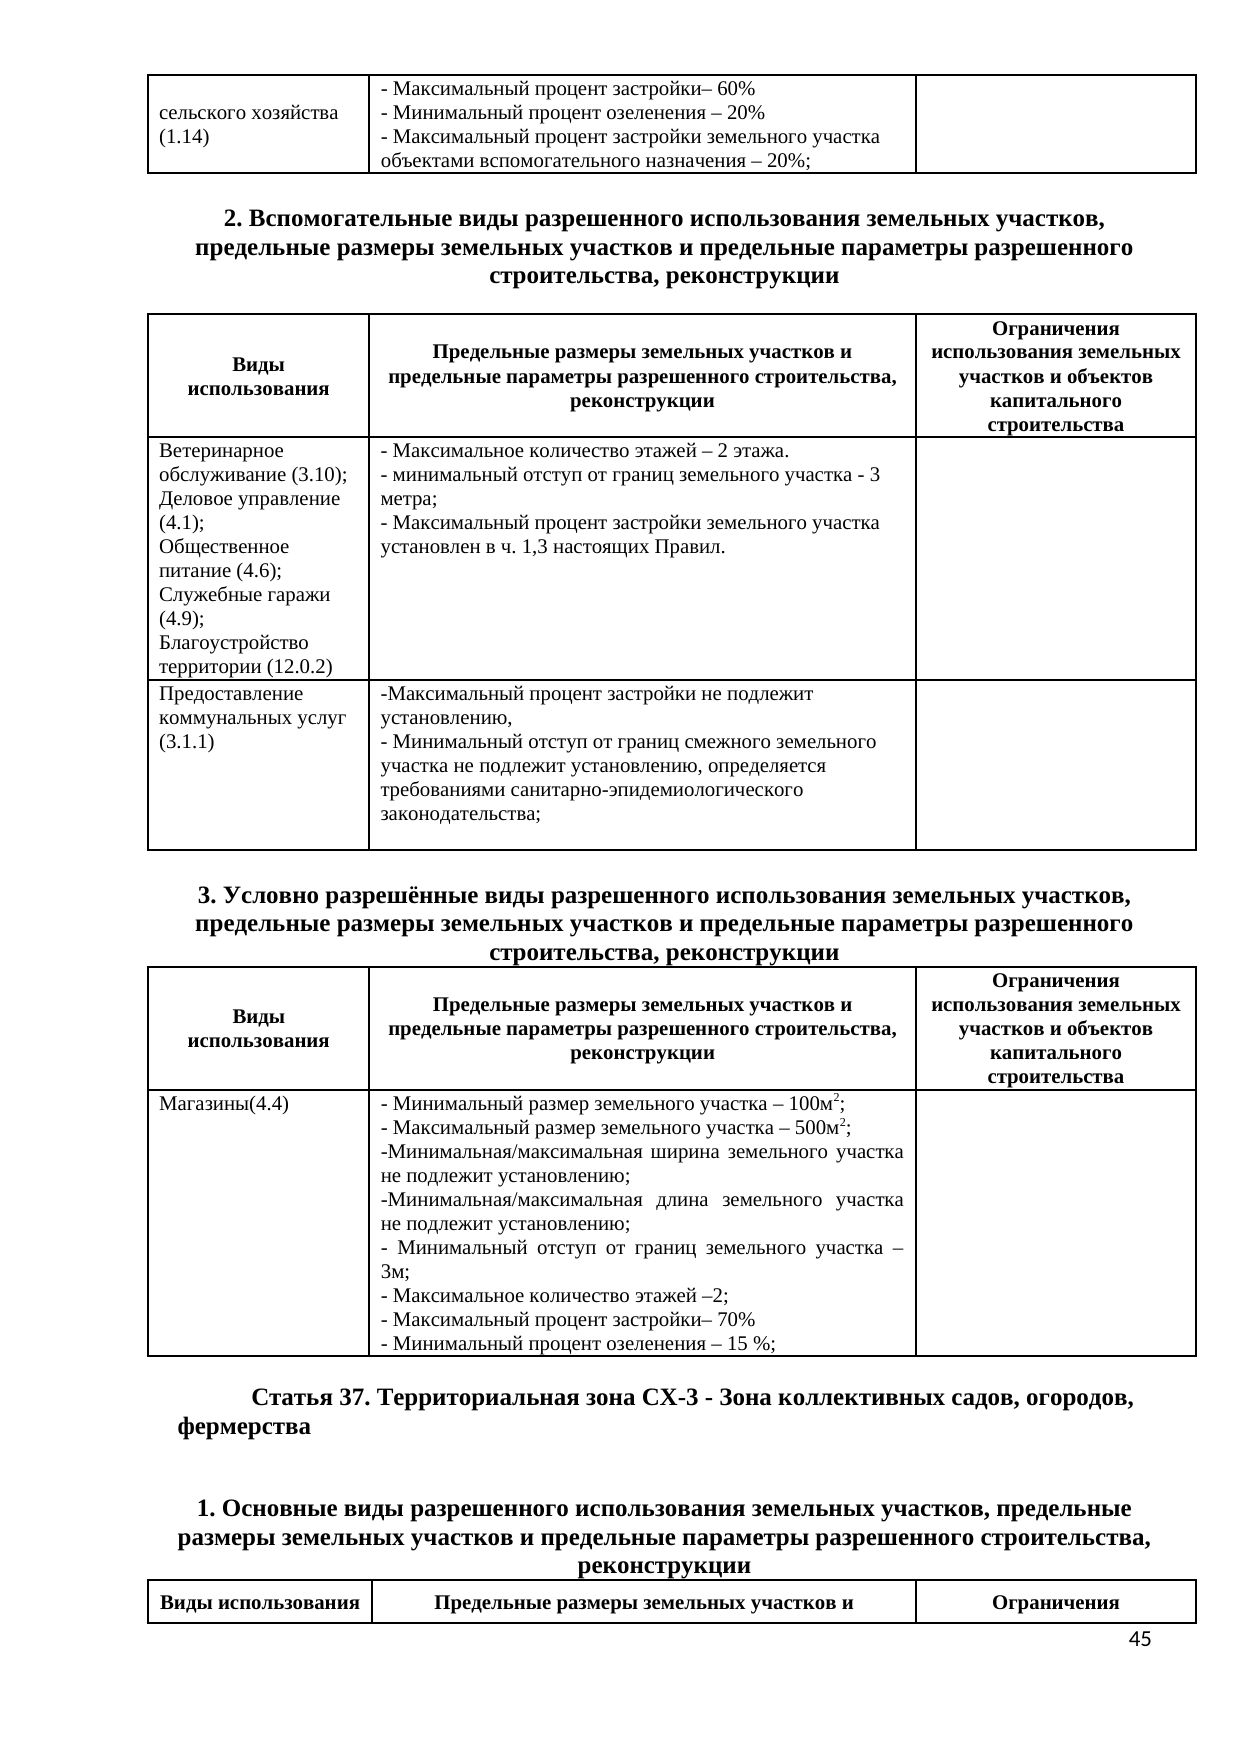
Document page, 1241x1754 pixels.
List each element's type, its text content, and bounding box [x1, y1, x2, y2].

table_header Виды использования [149, 968, 368, 1088]
table_header Ограничения использования земельных участков и объектов капитального строительства [917, 968, 1195, 1088]
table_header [917, 1581, 1195, 1622]
table_cell [917, 1091, 1195, 1355]
table_header Виды использования [149, 1581, 371, 1622]
text 1. Основные виды разрешенного использования земельных участков, предельные размеры земельных участков и предельные параметры разрешенного строительства, реконструкции [177, 1493, 1152, 1579]
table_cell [149, 76, 368, 172]
table_cell Магазины(4.4) [149, 1091, 368, 1355]
table_cell Предоставление коммунальных услуг (3.1.1) [149, 681, 368, 849]
table_cell - Минимальный размер земельного участка – 100м2; - Максимальный размер земельного участка – 500м2; -Минимальная/максимальная ширина земельного участка не подлежит установлению; -Минимальная/максимальная длина земельного участка не подлежит установлению; - Минимальный отступ от границ земельного участка – 3м; - Максимальное количество этажей –2; - Максимальный процент застройки– 70% - Минимальный процент озеленения – 15 %; [370, 1091, 915, 1355]
subtitle Статья 37. Территориальная зона СХ-3 - Зона коллективных садов, огородов, фермерства [177, 1382, 1152, 1440]
table_header Ограничения использования земельных участков и объектов капитального строительства [917, 315, 1195, 436]
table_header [373, 1581, 915, 1622]
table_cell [917, 76, 1195, 172]
table_header Предельные размеры земельных участков и предельные параметры разрешенного строительства, реконструкции [370, 315, 915, 436]
table_cell [917, 681, 1195, 849]
text 3. Условно разрешённые виды разрешенного использования земельных участков, предельные размеры земельных участков и предельные параметры разрешенного строительства, реконструкции [177, 880, 1152, 966]
table_cell Ветеринарное обслуживание (3.10); Деловое управление (4.1); Общественное питание (4.6); Служебные гаражи (4.9); Благоустройство территории (12.0.2) [149, 438, 368, 678]
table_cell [370, 76, 915, 172]
table_header Предельные размеры земельных участков и предельные параметры разрешенного строительства, реконструкции [370, 968, 915, 1088]
table_cell - Максимальное количество этажей – 2 этажа. - минимальный отступ от границ земельного участка - 3 метра; - Максимальный процент застройки земельного участка установлен в ч. 1,3 настоящих Правил. [370, 438, 915, 678]
table_cell [917, 438, 1195, 678]
table_header Виды использования [149, 315, 368, 436]
text 2. Вспомогательные виды разрешенного использования земельных участков, предельные размеры земельных участков и предельные параметры разрешенного строительства, реконструкции [177, 203, 1152, 289]
table_cell -Максимальный процент застройки не подлежит установлению, - Минимальный отступ от границ смежного земельного участка не подлежит установлению, определяется требованиями санитарно-эпидемиологического законодательства; [370, 681, 915, 849]
